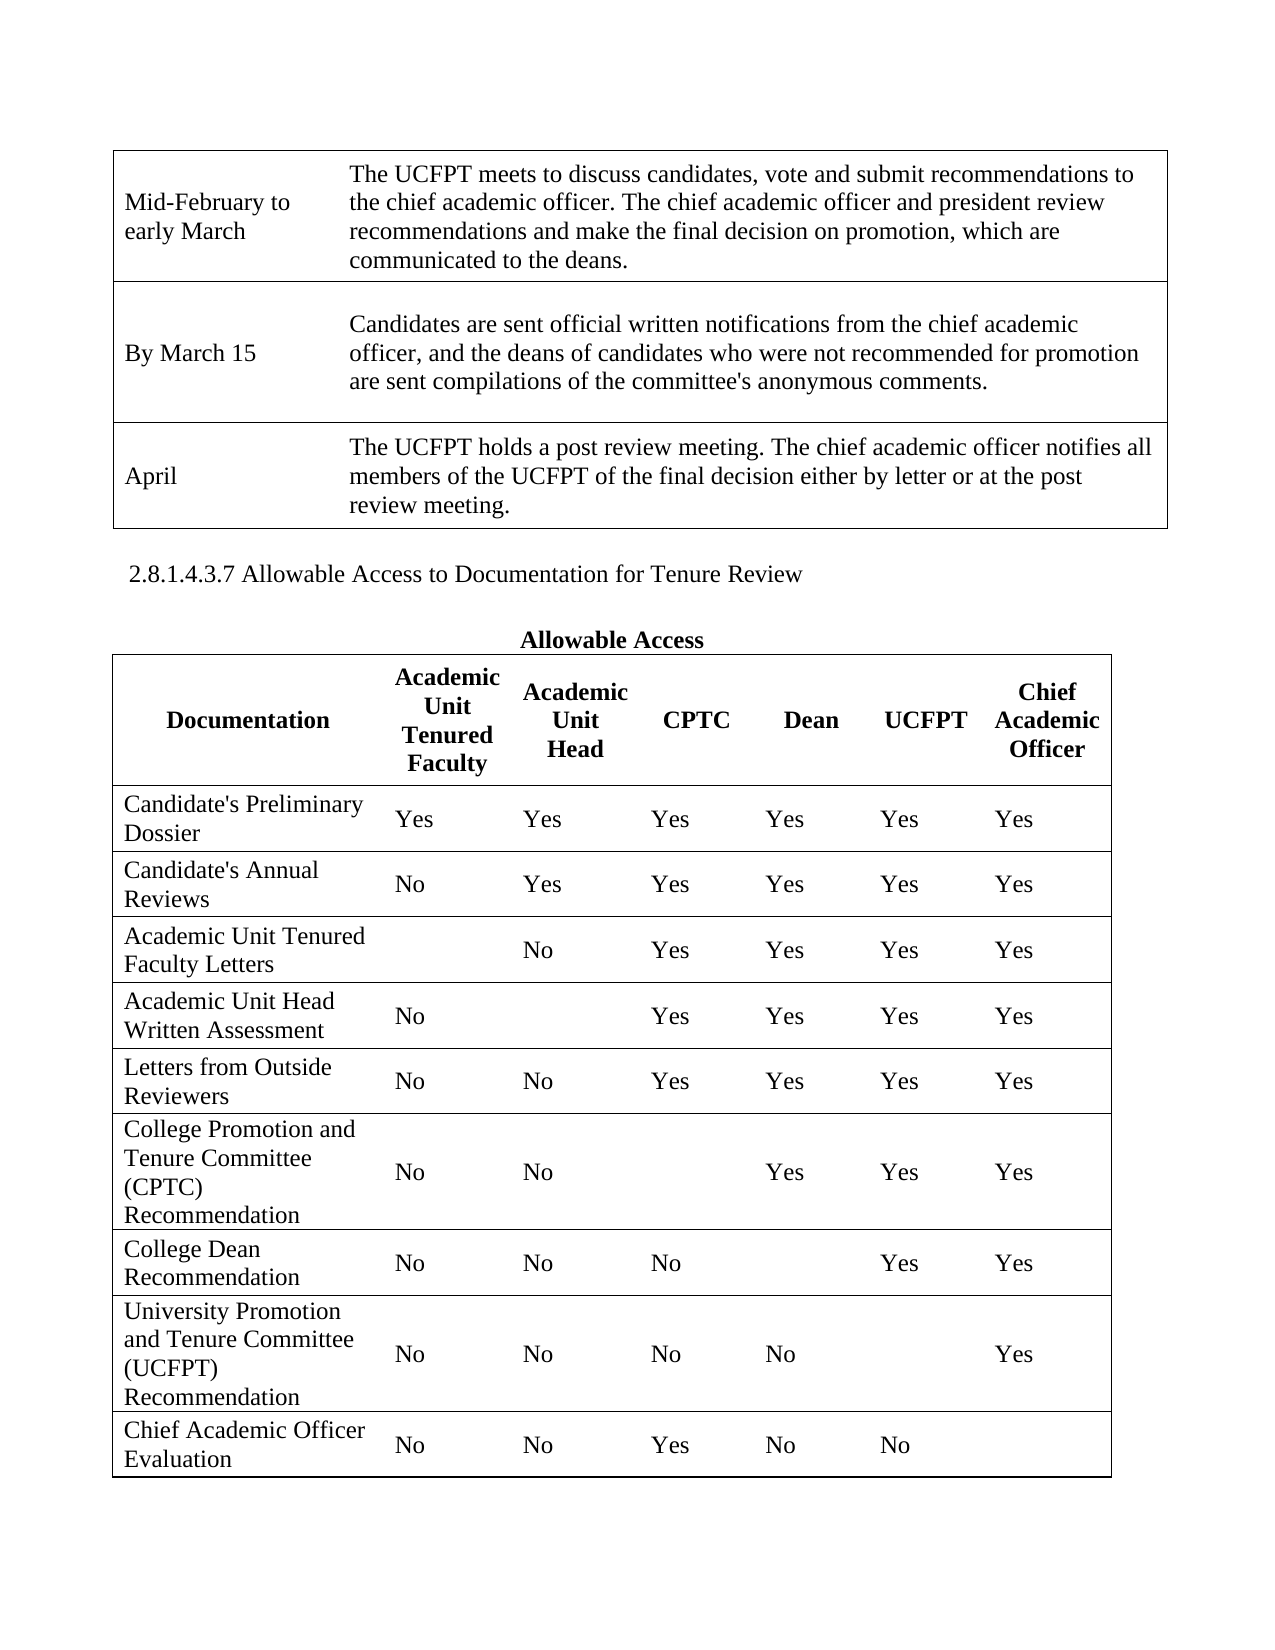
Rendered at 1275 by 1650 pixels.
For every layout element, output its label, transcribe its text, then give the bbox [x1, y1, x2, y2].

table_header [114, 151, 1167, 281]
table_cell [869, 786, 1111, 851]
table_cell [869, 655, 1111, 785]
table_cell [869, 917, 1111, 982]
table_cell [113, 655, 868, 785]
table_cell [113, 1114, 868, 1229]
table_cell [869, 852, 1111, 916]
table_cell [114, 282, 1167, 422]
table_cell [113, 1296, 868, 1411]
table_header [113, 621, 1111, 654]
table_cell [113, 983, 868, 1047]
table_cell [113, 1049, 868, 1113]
list Allowable Access to Documentation for Tenure Review [128, 559, 1162, 588]
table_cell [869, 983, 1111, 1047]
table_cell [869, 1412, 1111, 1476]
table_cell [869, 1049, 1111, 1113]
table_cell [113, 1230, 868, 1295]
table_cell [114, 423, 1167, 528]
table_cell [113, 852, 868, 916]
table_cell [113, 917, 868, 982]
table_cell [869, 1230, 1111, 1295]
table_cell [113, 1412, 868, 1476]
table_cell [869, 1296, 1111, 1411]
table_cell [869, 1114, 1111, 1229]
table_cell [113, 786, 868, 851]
